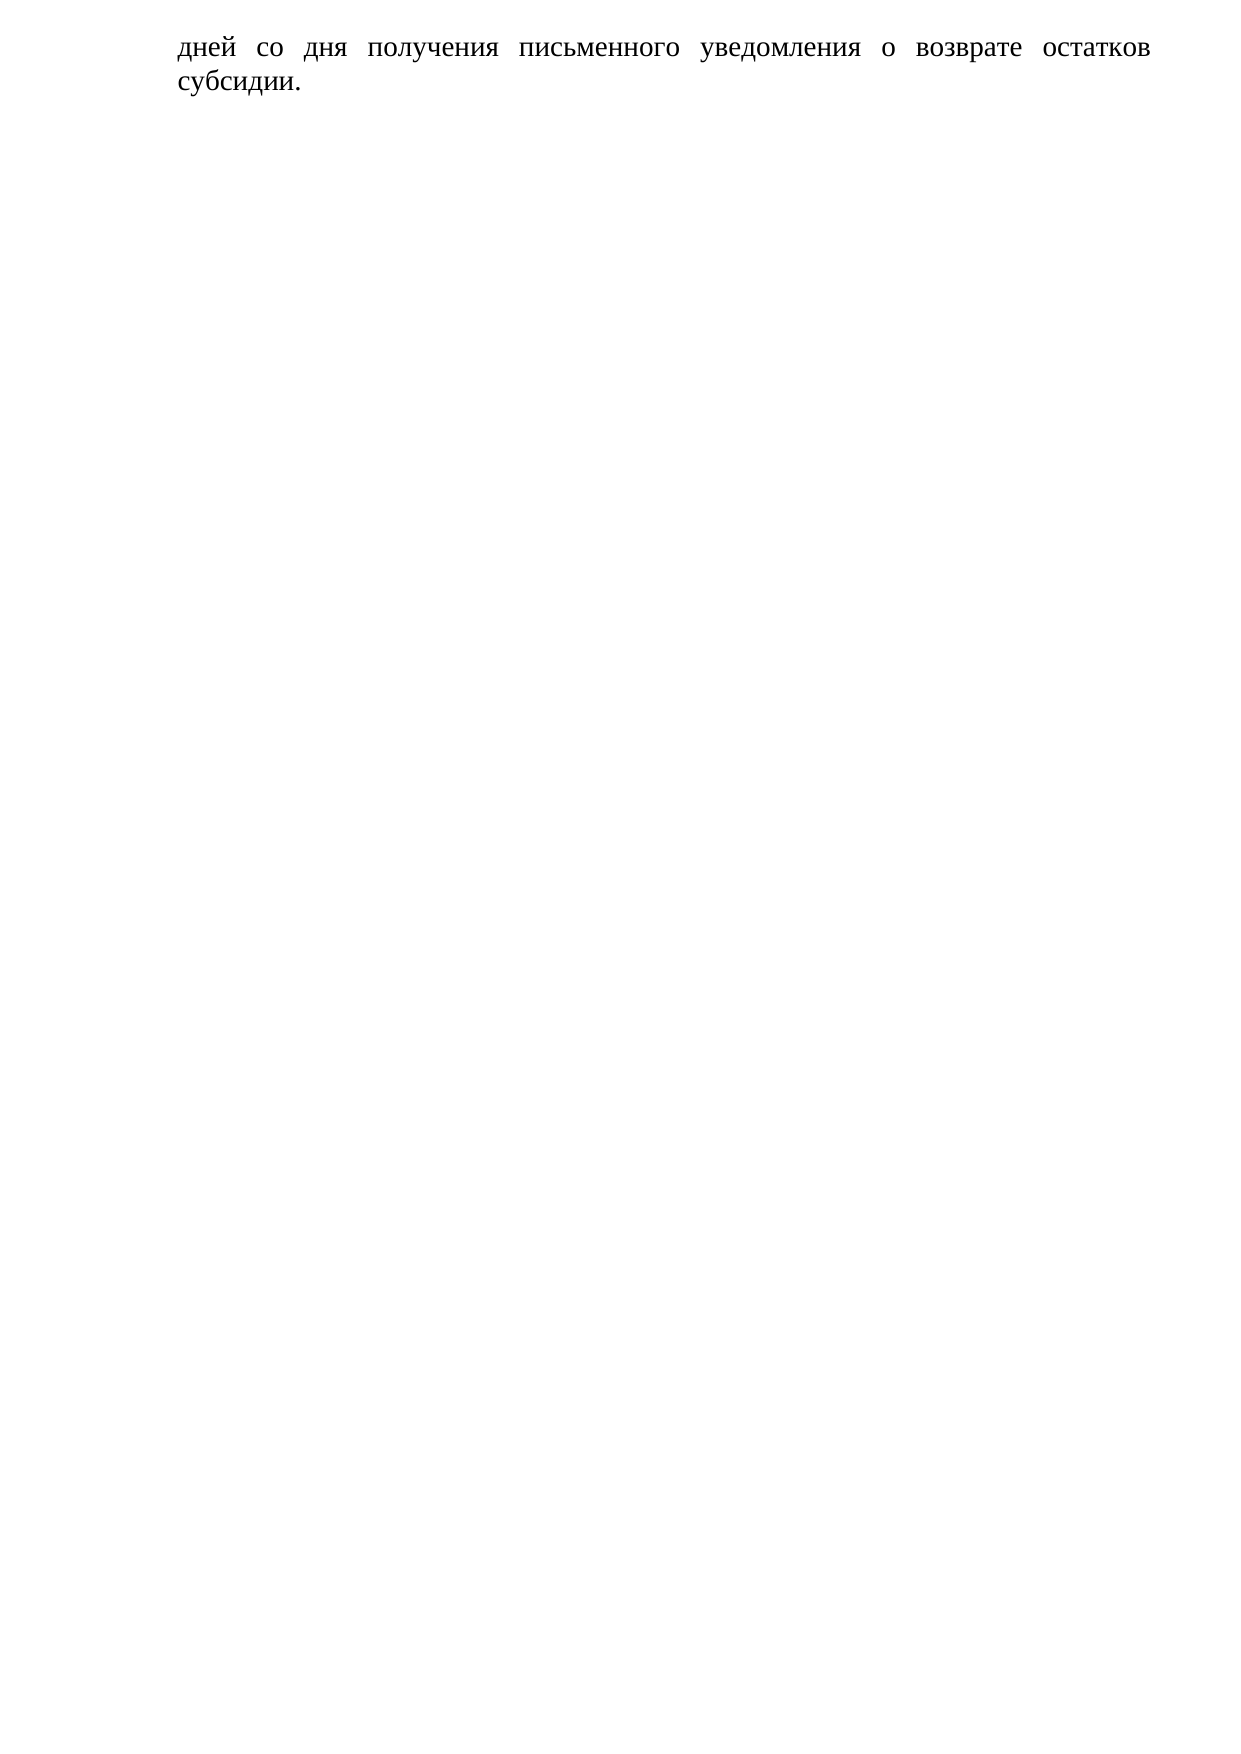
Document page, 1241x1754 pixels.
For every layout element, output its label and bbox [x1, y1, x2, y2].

text [177, 29, 1152, 97]
